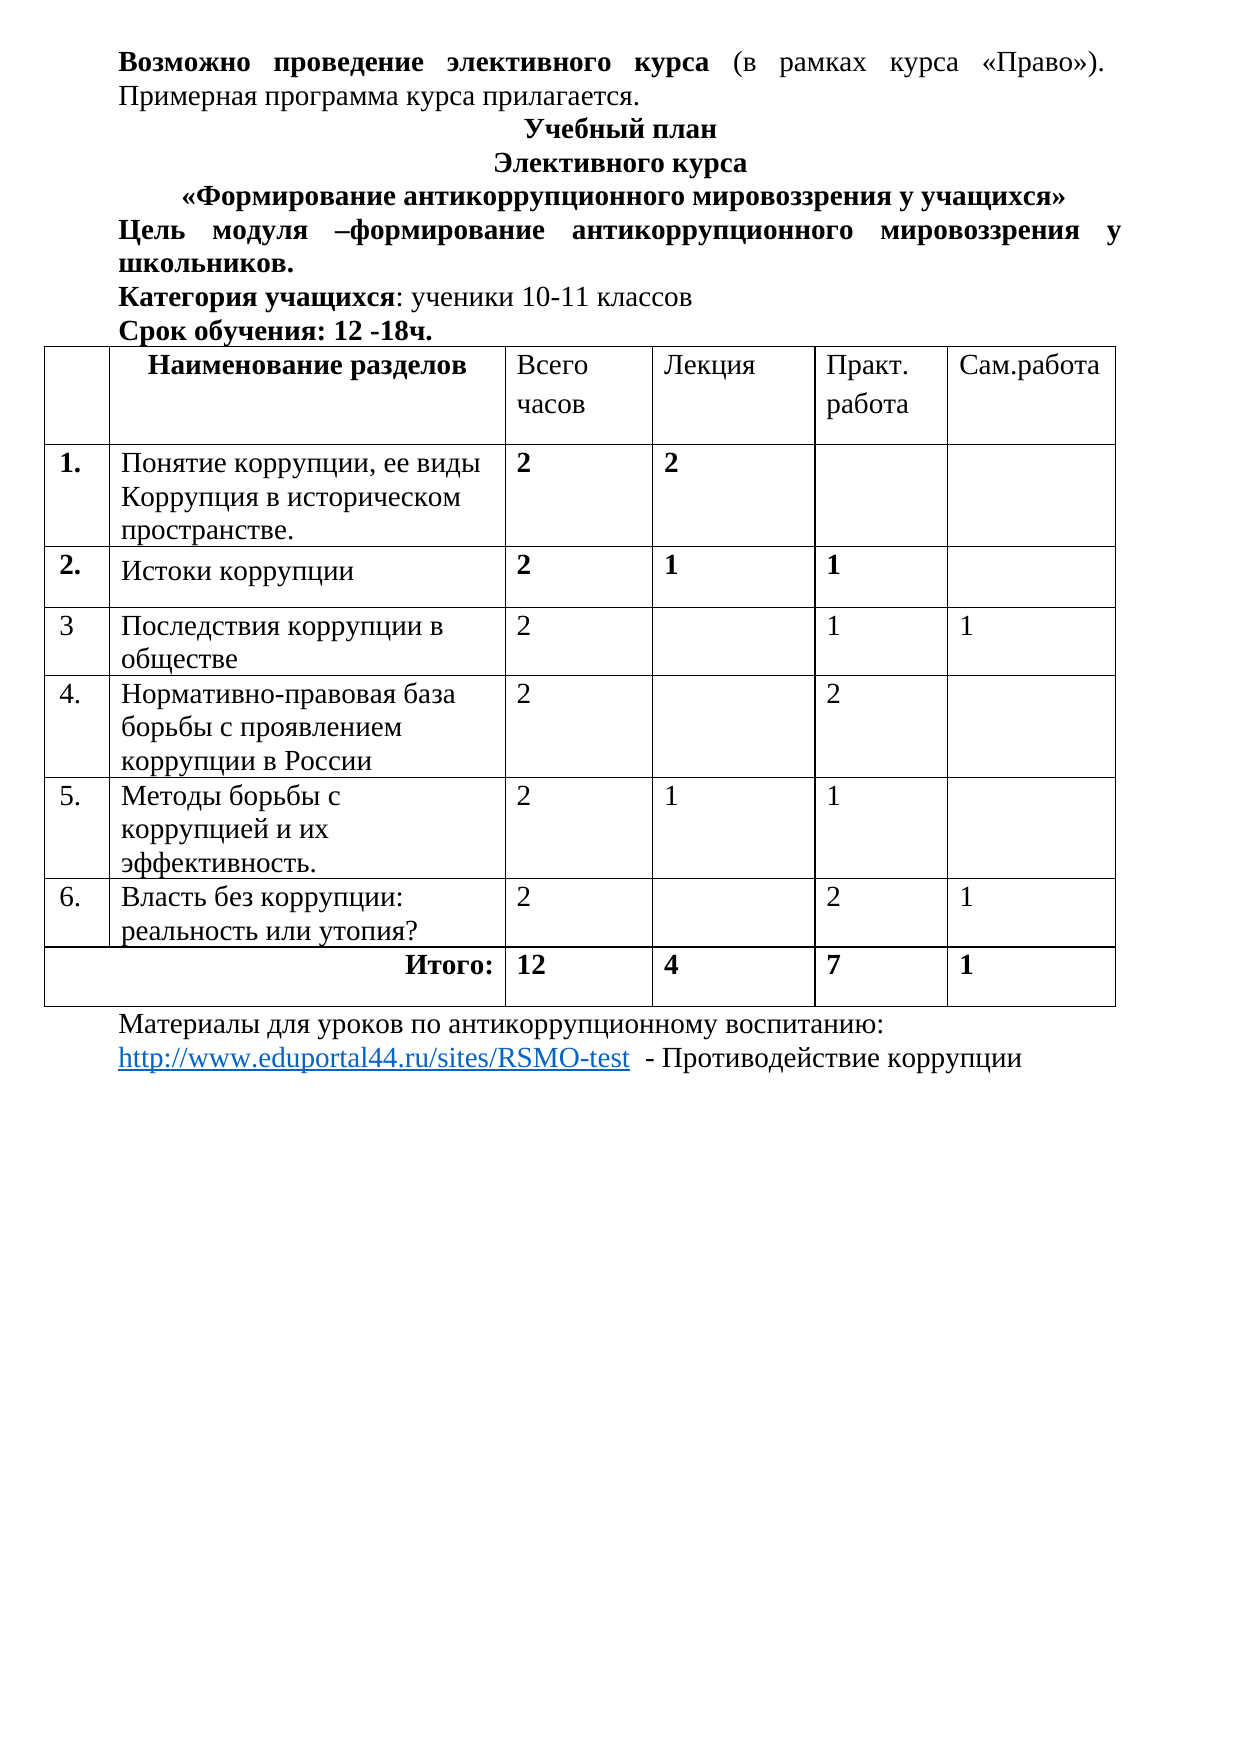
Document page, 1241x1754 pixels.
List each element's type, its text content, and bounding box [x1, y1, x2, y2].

table_cell 1 [816, 608, 947, 675]
table_cell 4 [653, 948, 814, 1006]
table_cell 1 [948, 948, 1115, 1006]
table_cell 1 [948, 608, 1115, 675]
table_cell Последствия коррупции в обществе [110, 608, 505, 675]
table_cell Истоки коррупции [110, 547, 505, 607]
table_cell 2 [506, 445, 652, 546]
table_cell 2 [506, 547, 652, 607]
table_cell 2 [816, 879, 947, 946]
text Учебный план [118, 111, 1122, 145]
table_cell [948, 778, 1115, 878]
table_cell Нормативно-правовая база борьбы с проявлением коррупции в России [110, 676, 505, 777]
table_cell 7 [816, 948, 947, 1006]
table_cell Власть без коррупции: реальность или утопия? [110, 879, 505, 946]
table_header Наименование разделов [110, 347, 505, 444]
table_cell 2 [506, 879, 652, 946]
table_cell 2 [816, 676, 947, 777]
table_cell 5. [45, 778, 109, 878]
table_cell 2 [653, 445, 814, 546]
table_cell [948, 547, 1115, 607]
table_cell 1. [45, 445, 109, 546]
table_cell 12 [506, 948, 652, 1006]
table_header Практ. работа [816, 347, 947, 444]
table_cell [948, 676, 1115, 777]
text Категория учащихся: ученики 10-11 классов [118, 279, 1122, 313]
text Материалы для уроков по антикоррупционному воспитанию: [118, 1007, 1122, 1040]
table_cell [653, 879, 814, 946]
table_cell [948, 445, 1115, 546]
table_cell 1 [948, 879, 1115, 946]
text Цель модуля –формирование антикоррупционного мировоззрения у школьников. [118, 212, 1122, 279]
table_cell 6. [45, 879, 109, 946]
table_cell 1 [653, 547, 814, 607]
table_header Лекция [653, 347, 814, 444]
table_cell 2 [506, 676, 652, 777]
text http://www.eduportal44.ru/sites/RSMO-test - Противодействие коррупции [118, 1040, 1122, 1074]
table_cell Методы борьбы с коррупцией и их эффективность. [110, 778, 505, 878]
table_cell 1 [816, 778, 947, 878]
text «Формирование антикоррупционного мировоззрения у учащихся» [118, 178, 1122, 212]
table_header [45, 347, 109, 444]
text Срок обучения: 12 -18ч. [118, 313, 1122, 346]
table_cell [653, 608, 814, 675]
text Возможно проведение элективного курса (в рамках курса «Право»). Примерная программа курса прилагается. [118, 44, 1105, 111]
table_cell [816, 445, 947, 546]
table_cell 2 [506, 608, 652, 675]
table_cell 3 [45, 608, 109, 675]
table_header Сам.работа [948, 347, 1115, 444]
table_cell 1 [653, 778, 814, 878]
table_cell 4. [45, 676, 109, 777]
table_cell 2. [45, 547, 109, 607]
table_cell Понятие коррупции, ее виды Коррупция в историческом пространстве. [110, 445, 505, 546]
table_header Всего часов [506, 347, 652, 444]
text Элективного курса [118, 145, 1122, 178]
table_cell 1 [816, 547, 947, 607]
table_cell [653, 676, 814, 777]
table_cell Итого: [45, 948, 505, 1006]
table_cell 2 [506, 778, 652, 878]
